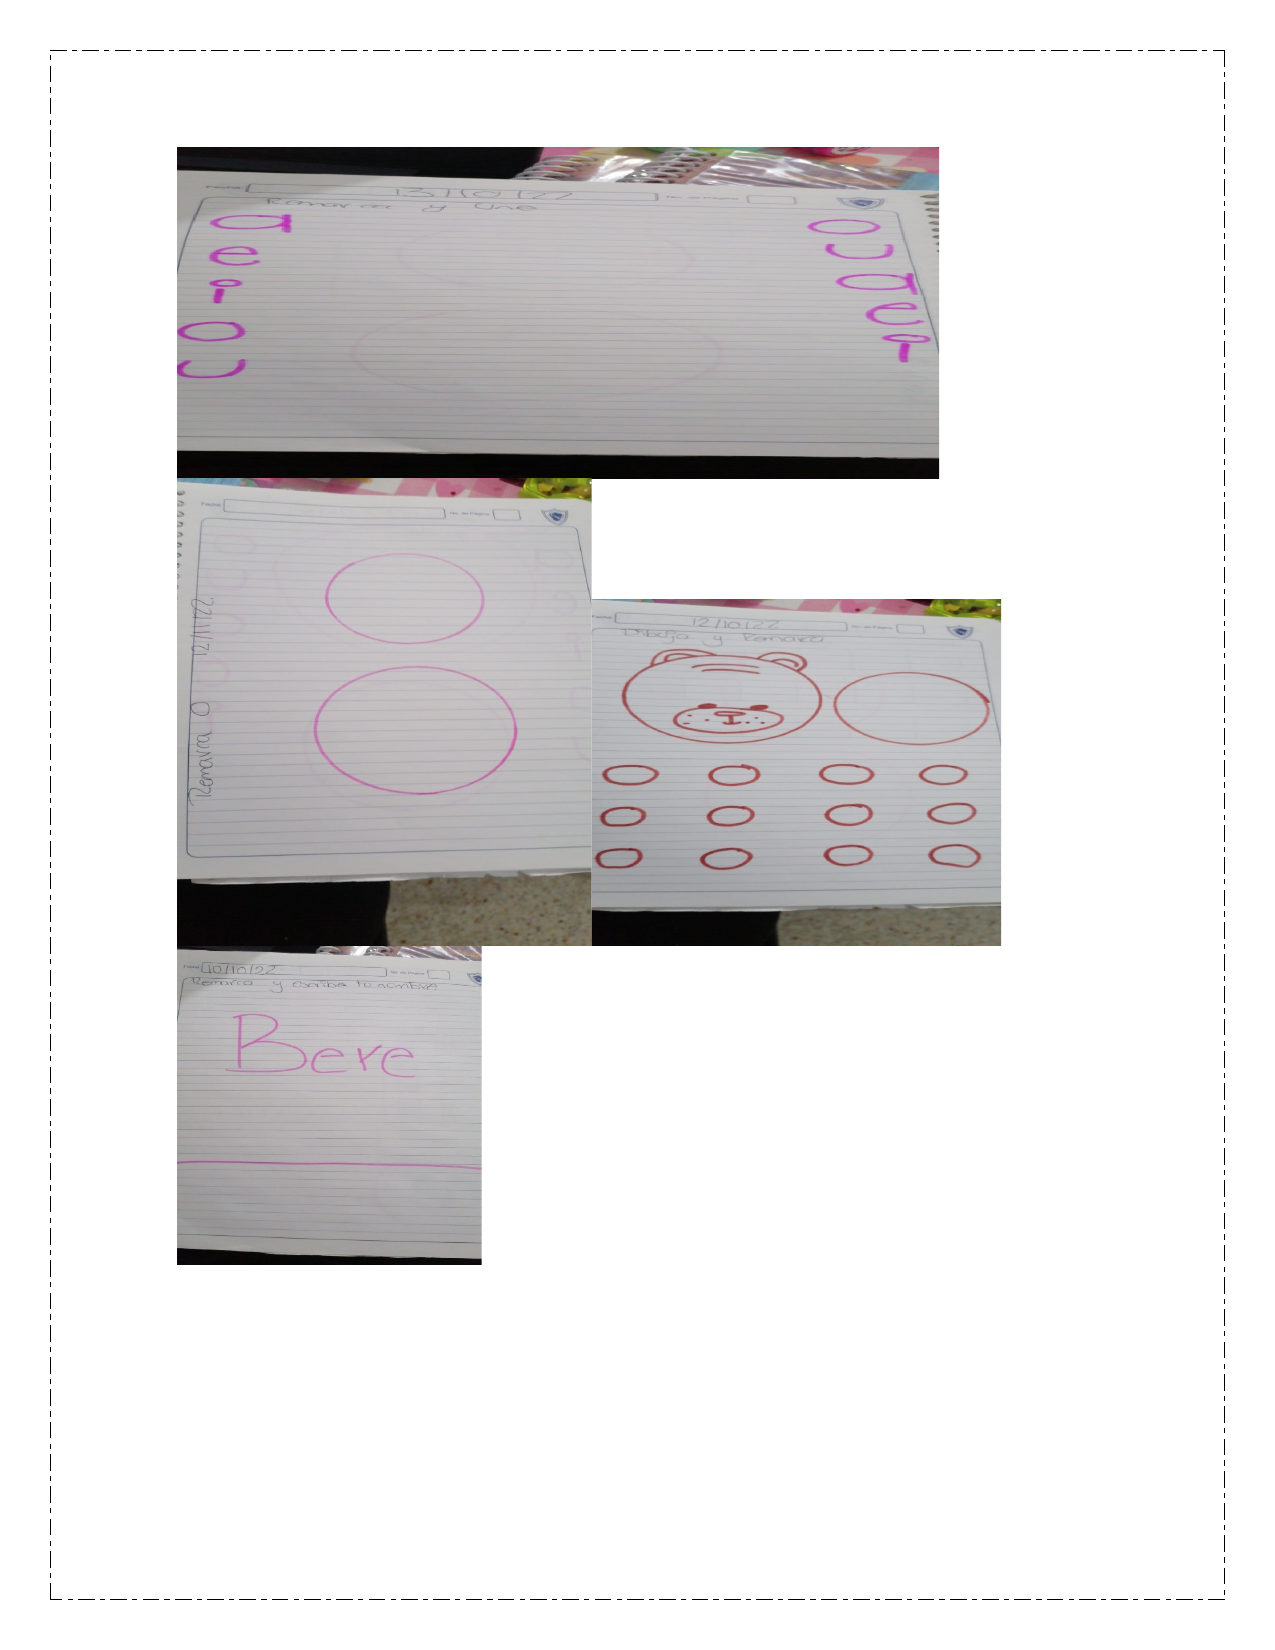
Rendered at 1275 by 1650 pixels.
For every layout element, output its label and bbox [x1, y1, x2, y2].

picture [177, 147, 1002, 1265]
